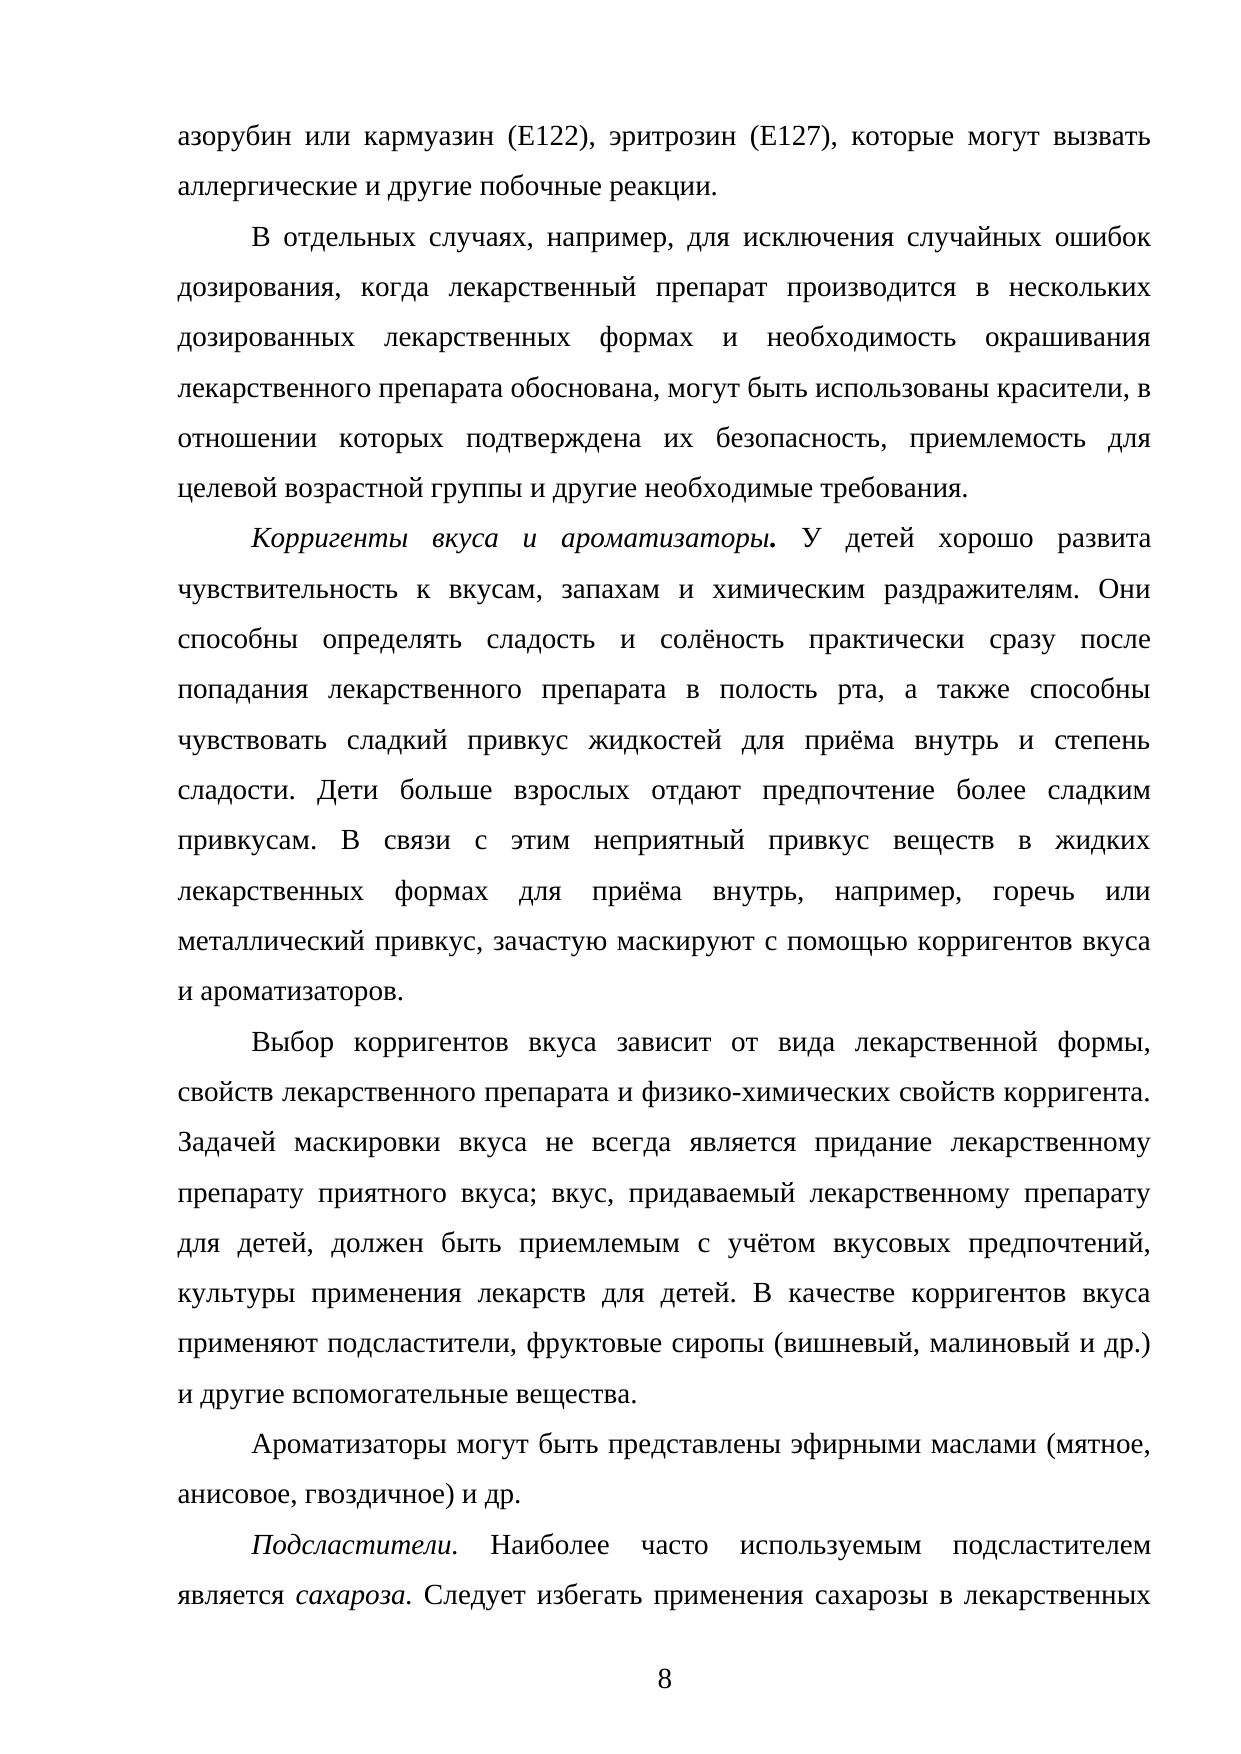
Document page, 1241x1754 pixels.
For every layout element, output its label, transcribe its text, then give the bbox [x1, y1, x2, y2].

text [177, 118, 1152, 202]
text Ароматизаторы могут быть представлены эфирными маслами (мятное, анисовое, гвоздичное) и др. [177, 1426, 1152, 1510]
text Выбор корригентов вкуса зависит от вида лекарственной формы, свойств лекарственного препарата и физико-химических свойств корригента. Задачей маскировки вкуса не всегда является придание лекарственному препарату приятного вкуса; вкус, придаваемый лекарственному препарату для детей, должен быть приемлемым с учётом вкусовых предпочтений, культуры применения лекарств для детей. В качестве корригентов вкуса применяют подсластители, фруктовые сиропы (вишневый, малиновый и др.) и другие вспомогательные вещества. [177, 1024, 1152, 1409]
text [177, 1527, 1152, 1611]
text В отдельных случаях, например, для исключения случайных ошибок дозирования, когда лекарственный препарат производится в нескольких дозированных лекарственных формах и необходимость окрашивания лекарственного препарата обоснована, могут быть использованы красители, в отношении которых подтверждена их безопасность, приемлемость для целевой возрастной группы и другие необходимые требования. [177, 219, 1152, 504]
text Корригенты вкуса и ароматизаторы. У детей хорошо развита чувствительность к вкусам, запахам и химическим раздражителям. Они способны определять сладость и солёность практически сразу после попадания лекарственного препарата в полость рта, а также способны чувствовать сладкий привкус жидкостей для приёма внутрь и степень сладости. Дети больше взрослых отдают предпочтение более сладким привкусам. В связи с этим неприятный привкус веществ в жидких лекарственных формах для приёма внутрь, например, горечь или металлический привкус, зачастую маскируют с помощью корригентов вкуса и ароматизаторов. [177, 521, 1152, 1007]
